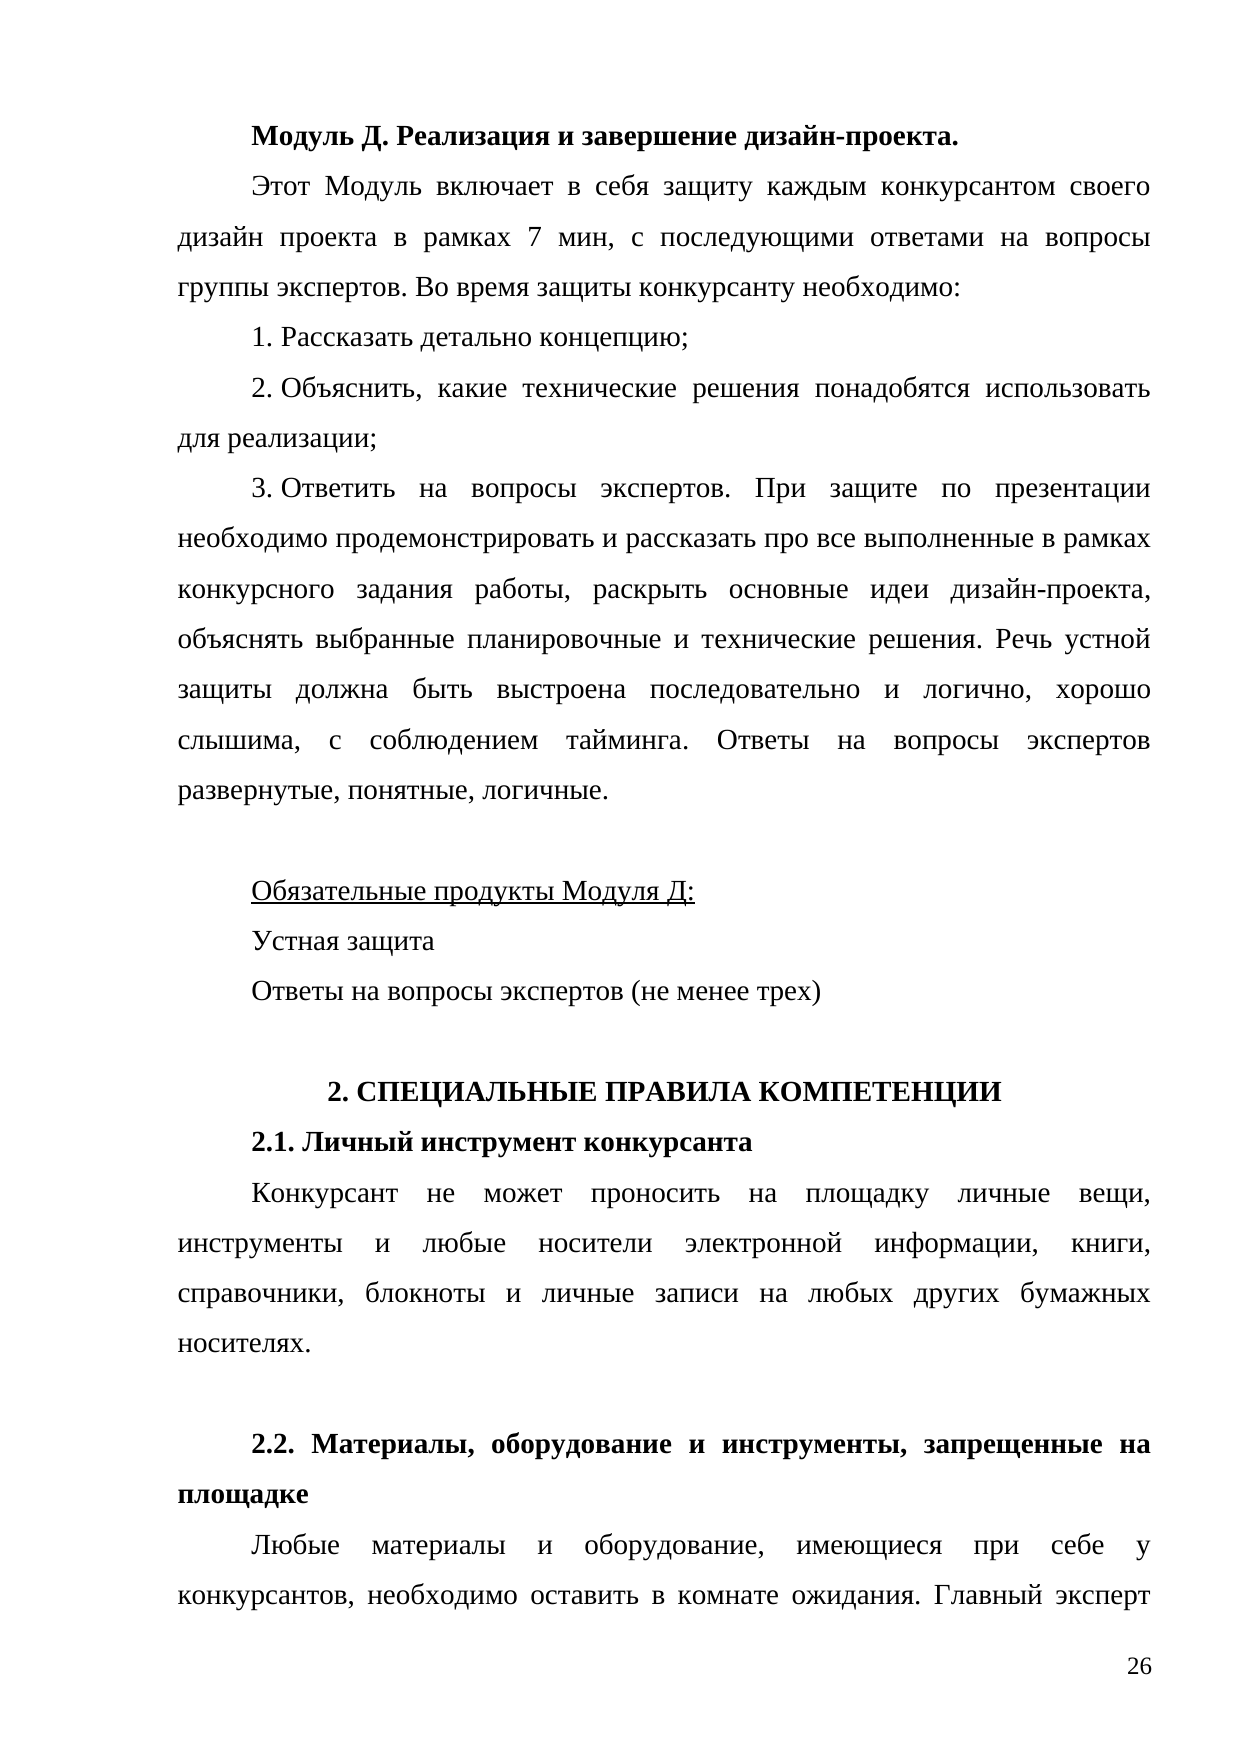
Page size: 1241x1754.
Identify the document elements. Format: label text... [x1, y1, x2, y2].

list Объяснить, какие технические решения понадобятся использовать для реализации; [177, 370, 1152, 453]
list Рассказать детально концепцию; [177, 319, 1152, 353]
subtitle 2.1. Личный инструмент конкурсанта [177, 1124, 1152, 1158]
text Обязательные продукты Модуля Д: [177, 873, 1152, 906]
text Модуль Д. Реализация и завершение дизайн-проекта. [177, 118, 1152, 152]
subtitle 2.2. Материалы, оборудование и инструменты, запрещенные на площадке [177, 1426, 1152, 1510]
text Устная защита [177, 923, 1152, 957]
subtitle 2. СПЕЦИАЛЬНЫЕ ПРАВИЛА КОМПЕТЕНЦИИ [177, 1074, 1152, 1108]
text Этот Модуль включает в себя защиту каждым конкурсантом своего дизайн проекта в рамках 7 мин, с последующими ответами на вопросы группы экспертов. Во время защиты конкурсанту необходимо: [177, 168, 1152, 303]
text Ответы на вопросы экспертов (не менее трех) [177, 973, 1152, 1007]
text Конкурсант не может проносить на площадку личные вещи, инструменты и любые носители электронной информации, книги, справочники, блокноты и личные записи на любых других бумажных носителях. [177, 1175, 1152, 1359]
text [177, 1527, 1152, 1611]
list Ответить на вопросы экспертов. При защите по презентации необходимо продемонстрировать и рассказать про все выполненные в рамках конкурсного задания работы, раскрыть основные идеи дизайн-проекта, объяснять выбранные планировочные и технические решения. Речь устной защиты должна быть выстроена последовательно и логично, хорошо слышима, с соблюдением тайминга. Ответы на вопросы экспертов развернутые, понятные, логичные. [177, 470, 1152, 806]
